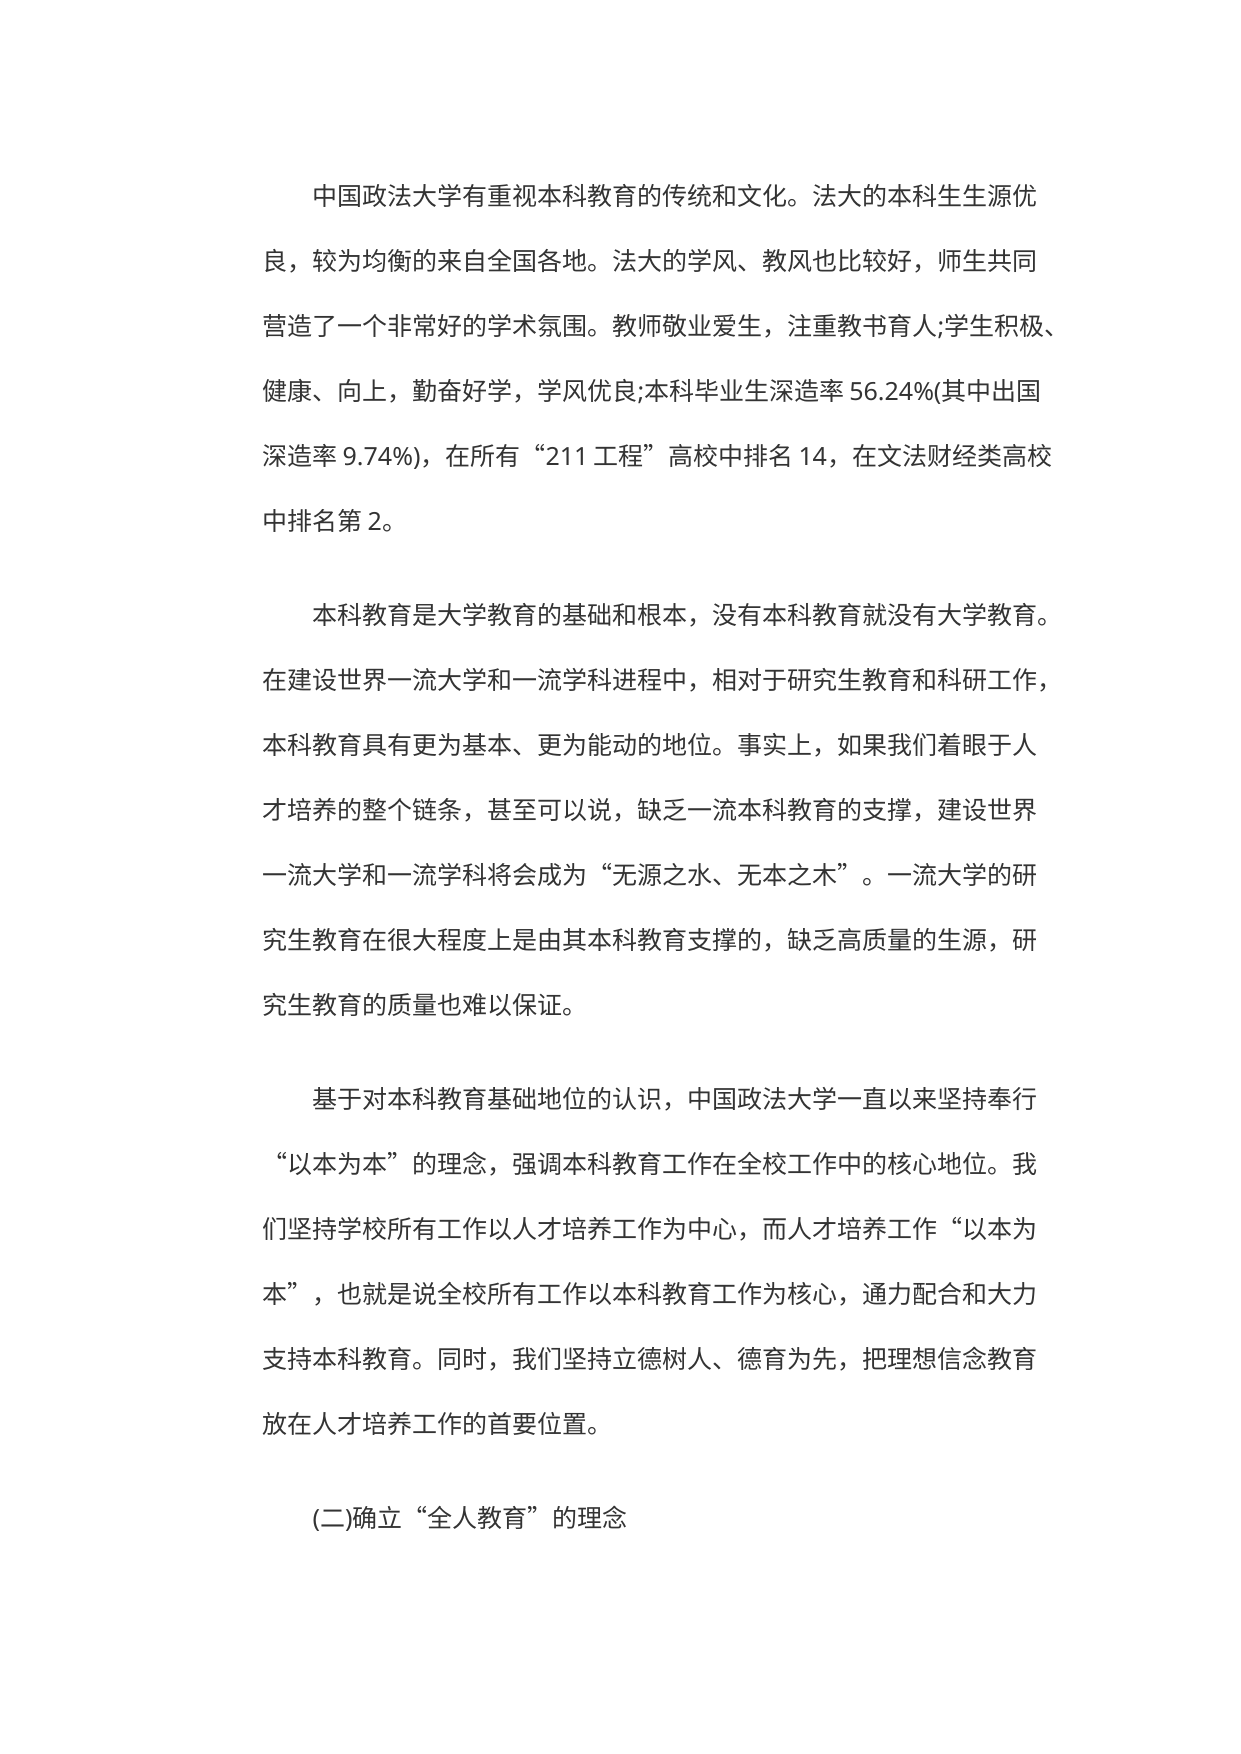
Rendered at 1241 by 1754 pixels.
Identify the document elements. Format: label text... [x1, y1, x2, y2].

text 中国政法大学有重视本科教育的传统和文化。法大的本科生生源优良，较为均衡的来自全国各地。法大的学风、教风也比较好，师生共同营造了一个非常好的学术氛围。教师敬业爱生，注重教书育人;学生积极、健康、向上，勤奋好学，学风优良;本科毕业生深造率56.24%(其中出国深造率9.74%)，在所有“211工程”高校中排名14，在文法财经类高校中排名第2。 [262, 162, 1053, 552]
text (二)确立“全人教育”的理念 [262, 1484, 1053, 1549]
text 基于对本科教育基础地位的认识，中国政法大学一直以来坚持奉行“以本为本”的理念，强调本科教育工作在全校工作中的核心地位。我们坚持学校所有工作以人才培养工作为中心，而人才培养工作“以本为本”，也就是说全校所有工作以本科教育工作为核心，通力配合和大力支持本科教育。同时，我们坚持立德树人、德育为先，把理想信念教育放在人才培养工作的首要位置。 [262, 1065, 1053, 1455]
text 本科教育是大学教育的基础和根本，没有本科教育就没有大学教育。在建设世界一流大学和一流学科进程中，相对于研究生教育和科研工作，本科教育具有更为基本、更为能动的地位。事实上，如果我们着眼于人才培养的整个链条，甚至可以说，缺乏一流本科教育的支撑，建设世界一流大学和一流学科将会成为“无源之水、无本之木”。一流大学的研究生教育在很大程度上是由其本科教育支撑的，缺乏高质量的生源，研究生教育的质量也难以保证。 [262, 581, 1053, 1036]
